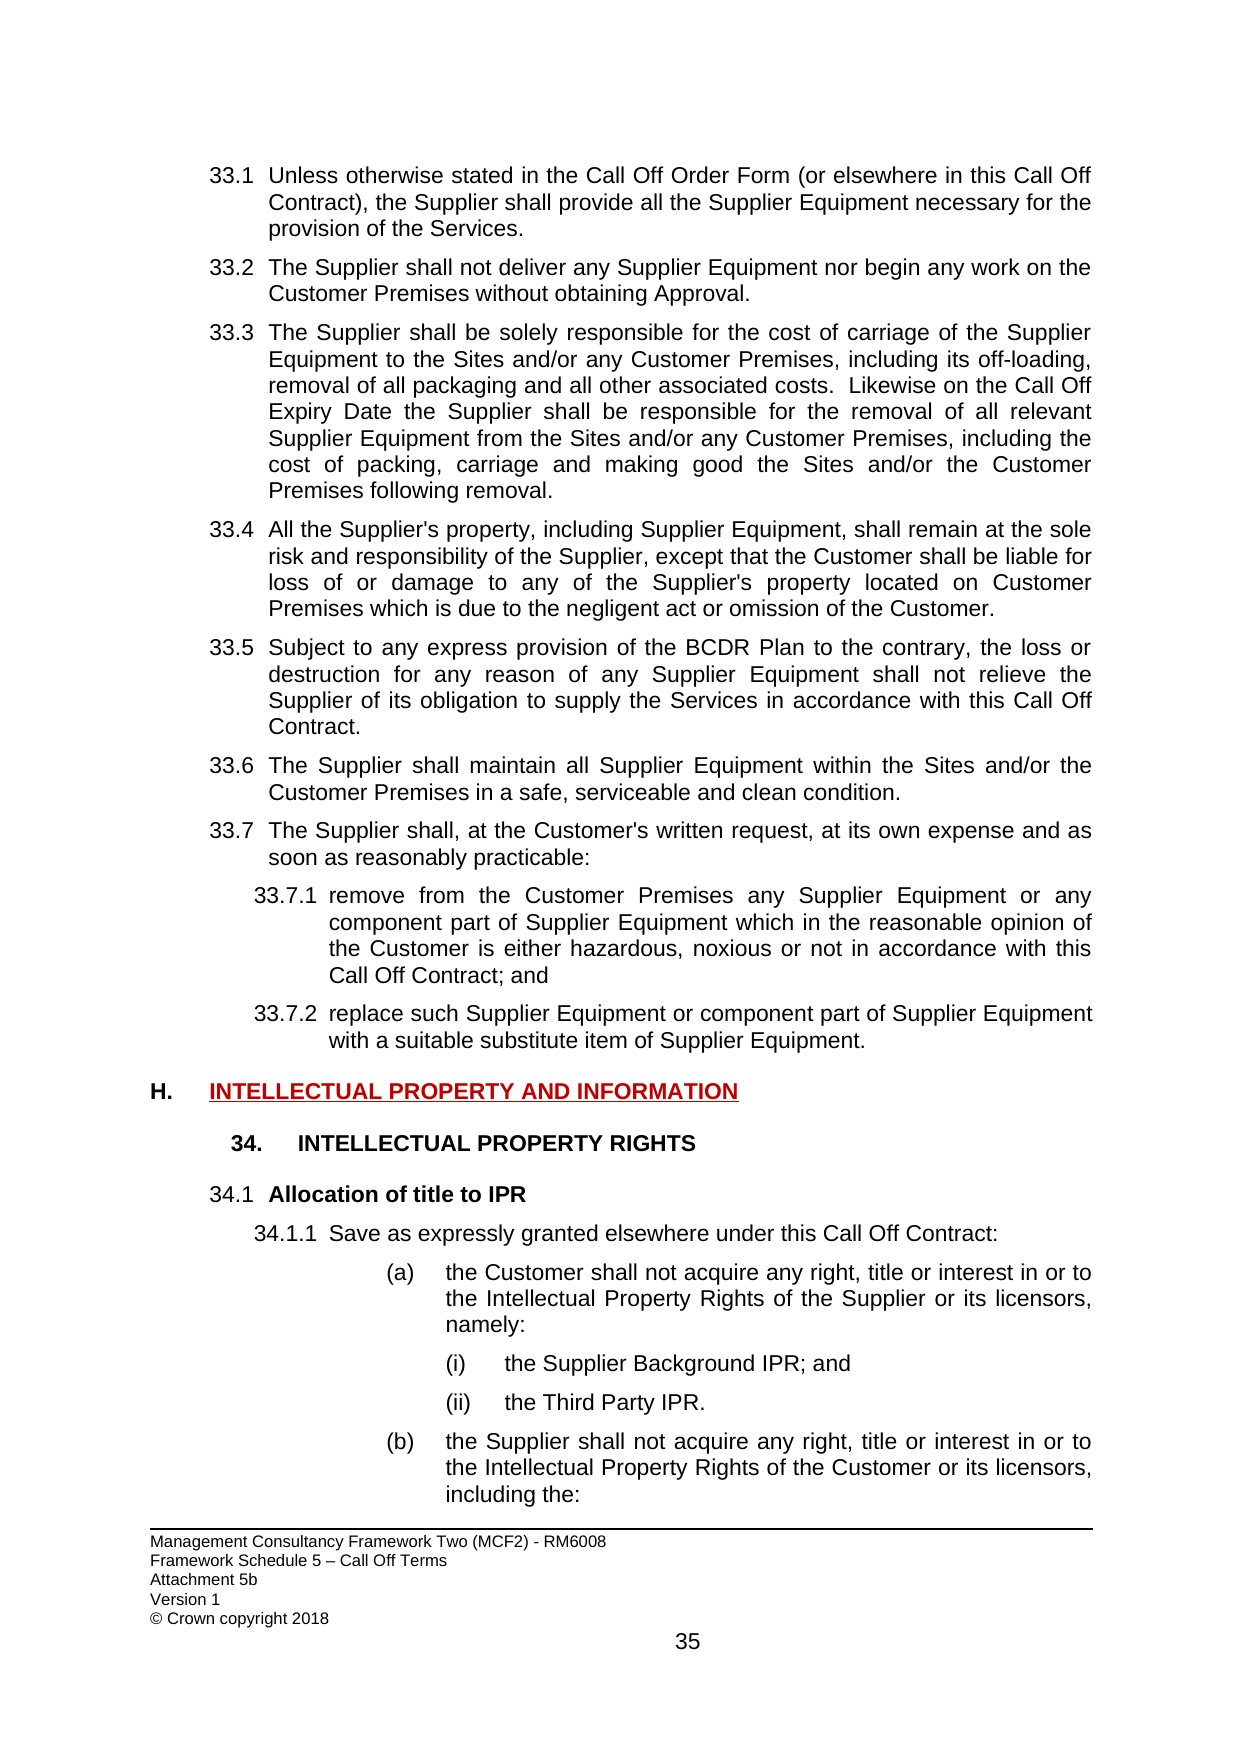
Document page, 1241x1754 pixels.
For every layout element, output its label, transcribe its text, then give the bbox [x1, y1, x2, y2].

text the Third Party IPR. [445, 1389, 1093, 1415]
text the Customer shall not acquire any right, title or interest in or to the Intellectual Property Rights of the Supplier or its licensors, namely: [386, 1258, 1093, 1338]
text The Supplier shall, at the Customer's written request, at its own expense and as soon as reasonably practicable: [209, 817, 1093, 870]
text the Supplier Background IPR; and [445, 1350, 1093, 1376]
subtitle Allocation of title to IPR [209, 1181, 1093, 1207]
text the Supplier shall not acquire any right, title or interest in or to the Intellectual Property Rights of the Customer or its licensors, including the: [386, 1428, 1093, 1507]
subtitle INTELLECTUAL PROPERTY AND INFORMATION [150, 1078, 1093, 1104]
text Unless otherwise stated in the Call Off Order Form (or elsewhere in this Call Off Contract), the Supplier shall provide all the Supplier Equipment necessary for the provision of the Services. [209, 162, 1093, 242]
text The Supplier shall maintain all Supplier Equipment within the Sites and/or the Customer Premises in a safe, serviceable and clean condition. [209, 752, 1093, 805]
text remove from the Customer Premises any Supplier Equipment or any component part of Supplier Equipment which in the reasonable opinion of the Customer is either hazardous, noxious or not in accordance with this Call Off Contract; and [253, 882, 1093, 988]
subtitle INTELLECTUAL PROPERTY RIGHTS [231, 1129, 1093, 1156]
text All the Supplier's property, including Supplier Equipment, shall remain at the sole risk and responsibility of the Supplier, except that the Customer shall be liable for loss of or damage to any of the Supplier's property located on Customer Premises which is due to the negligent act or omission of the Customer. [209, 516, 1093, 622]
text Save as expressly granted elsewhere under this Call Off Contract: [253, 1220, 1093, 1246]
text Subject to any express provision of the BCDR Plan to the contrary, the loss or destruction for any reason of any Supplier Equipment shall not relieve the Supplier of its obligation to supply the Services in accordance with this Call Off Contract. [209, 634, 1093, 739]
text replace such Supplier Equipment or component part of Supplier Equipment with a suitable substitute item of Supplier Equipment. [253, 1000, 1093, 1053]
text The Supplier shall not deliver any Supplier Equipment nor begin any work on the Customer Premises without obtaining Approval. [209, 254, 1093, 307]
text The Supplier shall be solely responsible for the cost of carriage of the Supplier Equipment to the Sites and/or any Customer Premises, including its off-loading, removal of all packaging and all other associated costs. Likewise on the Call Off Expiry Date the Supplier shall be responsible for the removal of all relevant Supplier Equipment from the Sites and/or any Customer Premises, including the cost of packing, carriage and making good the Sites and/or the Customer Premises following removal. [209, 319, 1093, 504]
